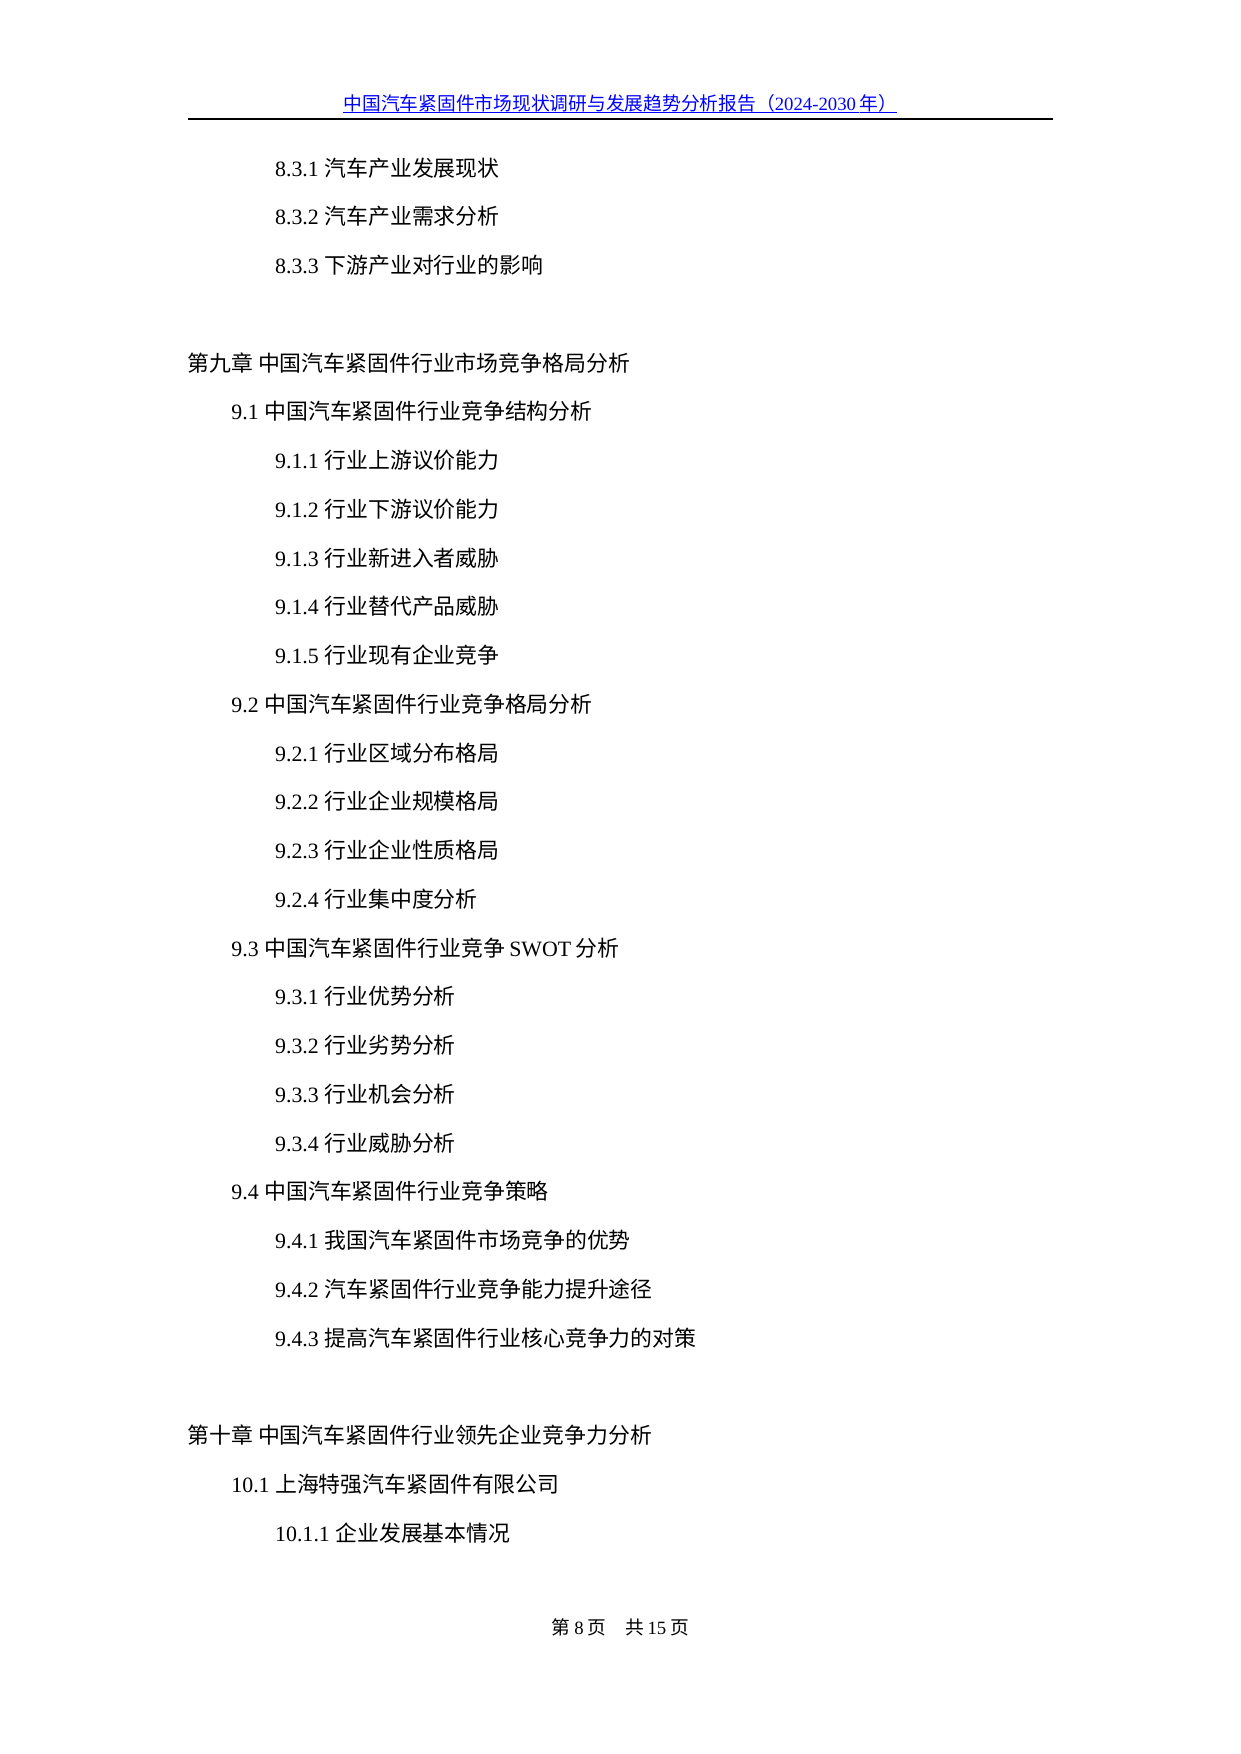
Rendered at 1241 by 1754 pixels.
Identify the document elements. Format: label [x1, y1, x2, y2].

text [187, 150, 1053, 1548]
